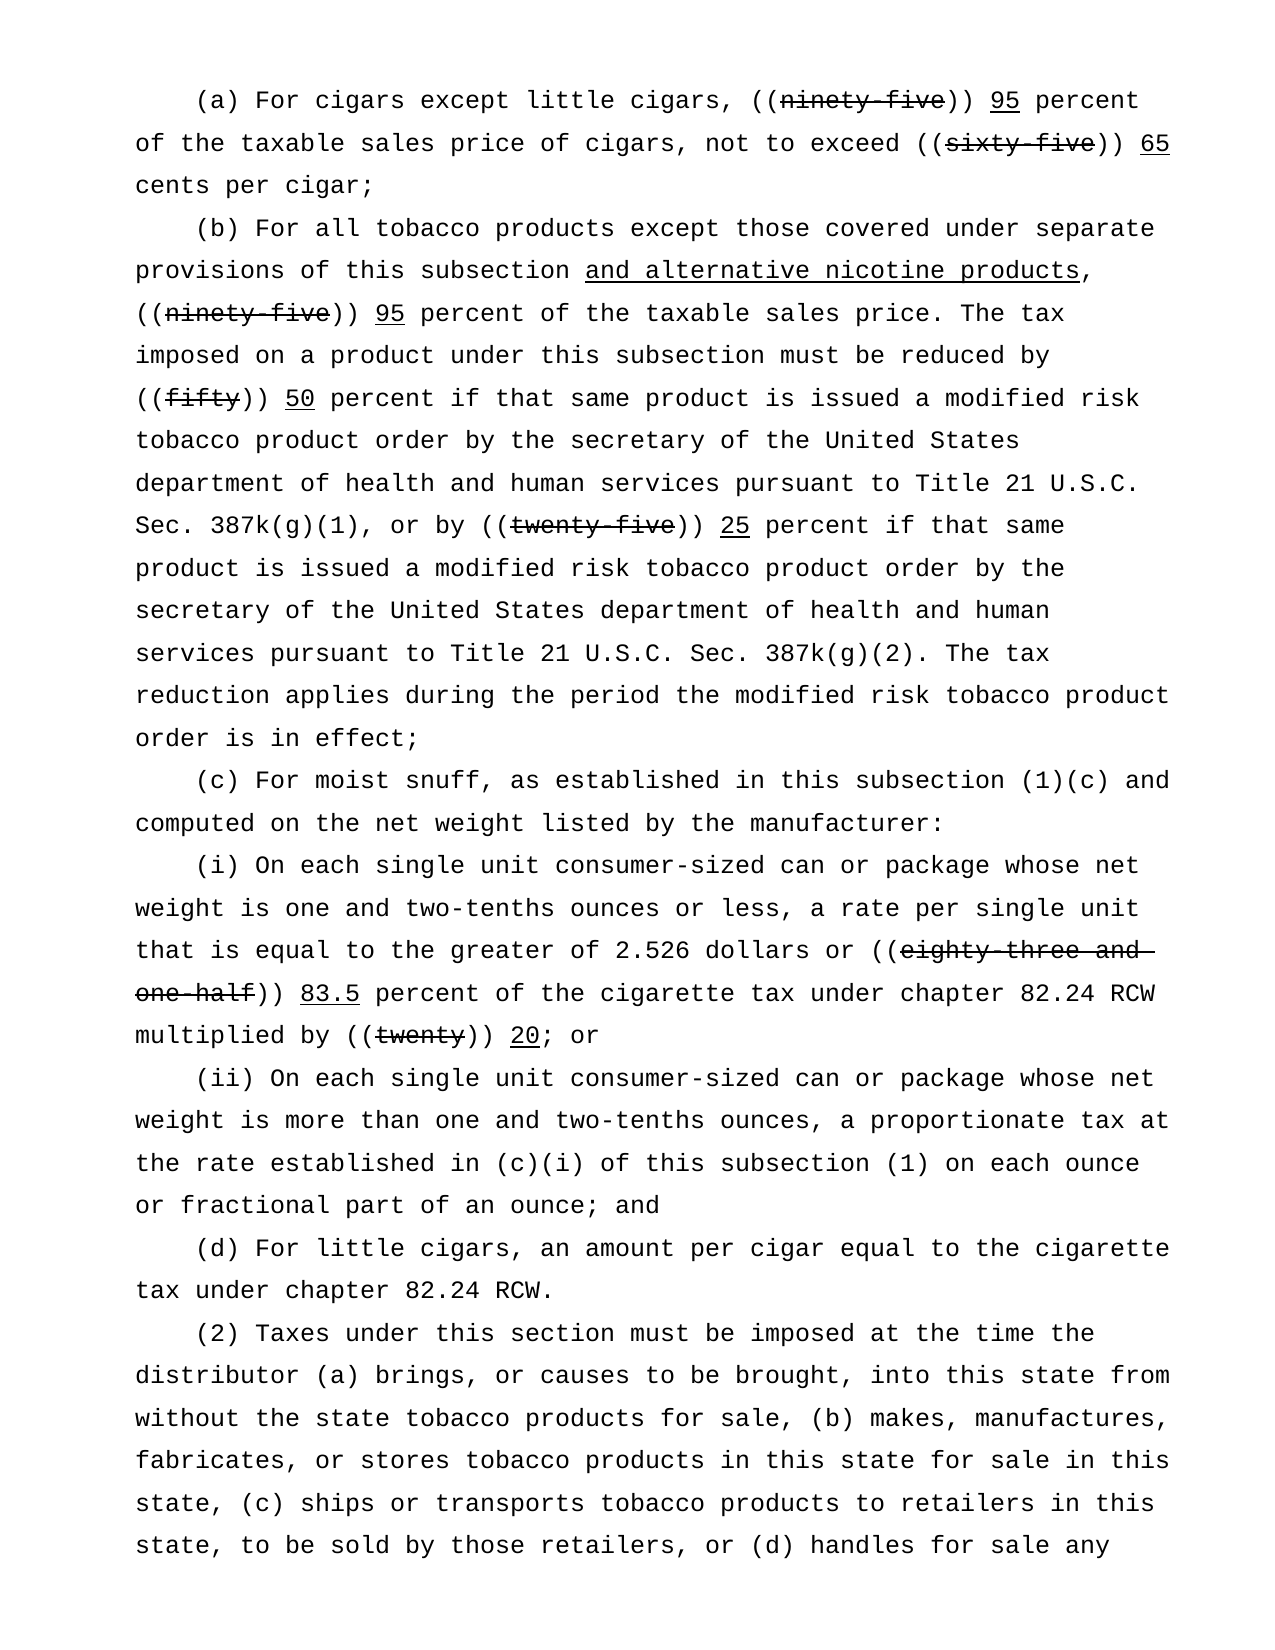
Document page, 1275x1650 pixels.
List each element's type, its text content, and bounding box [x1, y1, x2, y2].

text (a) For cigars except little cigars, ((ninety-five)) 95 percent of the taxable sales price of cigars, not to exceed ((sixty-five)) 65 cents per cigar; [135, 75, 1170, 202]
text (d) For little cigars, an amount per cigar equal to the cigarette tax under chapter 82.24 RCW. [135, 1222, 1170, 1307]
text (i) On each single unit consumer-sized can or package whose net weight is one and two-tenths ounces or less, a rate per single unit that is equal to the greater of 2.526 dollars or ((eighty-three and one-half)) 83.5 percent of the cigarette tax under chapter 82.24 RCW multiplied by ((twenty)) 20; or [135, 840, 1170, 1052]
text (b) For all tobacco products except those covered under separate provisions of this subsection and alternative nicotine products, ((ninety-five)) 95 percent of the taxable sales price. The tax imposed on a product under this subsection must be reduced by ((fifty)) 50 percent if that same product is issued a modified risk tobacco product order by the secretary of the United States department of health and human services pursuant to Title 21 U.S.C. Sec. 387k(g)(1), or by ((twenty-five)) 25 percent if that same product is issued a modified risk tobacco product order by the secretary of the United States department of health and human services pursuant to Title 21 U.S.C. Sec. 387k(g)(2). The tax reduction applies during the period the modified risk tobacco product order is in effect; [135, 202, 1170, 755]
text (c) For moist snuff, as established in this subsection (1)(c) and computed on the net weight listed by the manufacturer: [135, 755, 1170, 840]
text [135, 1307, 1170, 1562]
text (ii) On each single unit consumer-sized can or package whose net weight is more than one and two-tenths ounces, a proportionate tax at the rate established in (c)(i) of this subsection (1) on each ounce or fractional part of an ounce; and [135, 1052, 1170, 1222]
